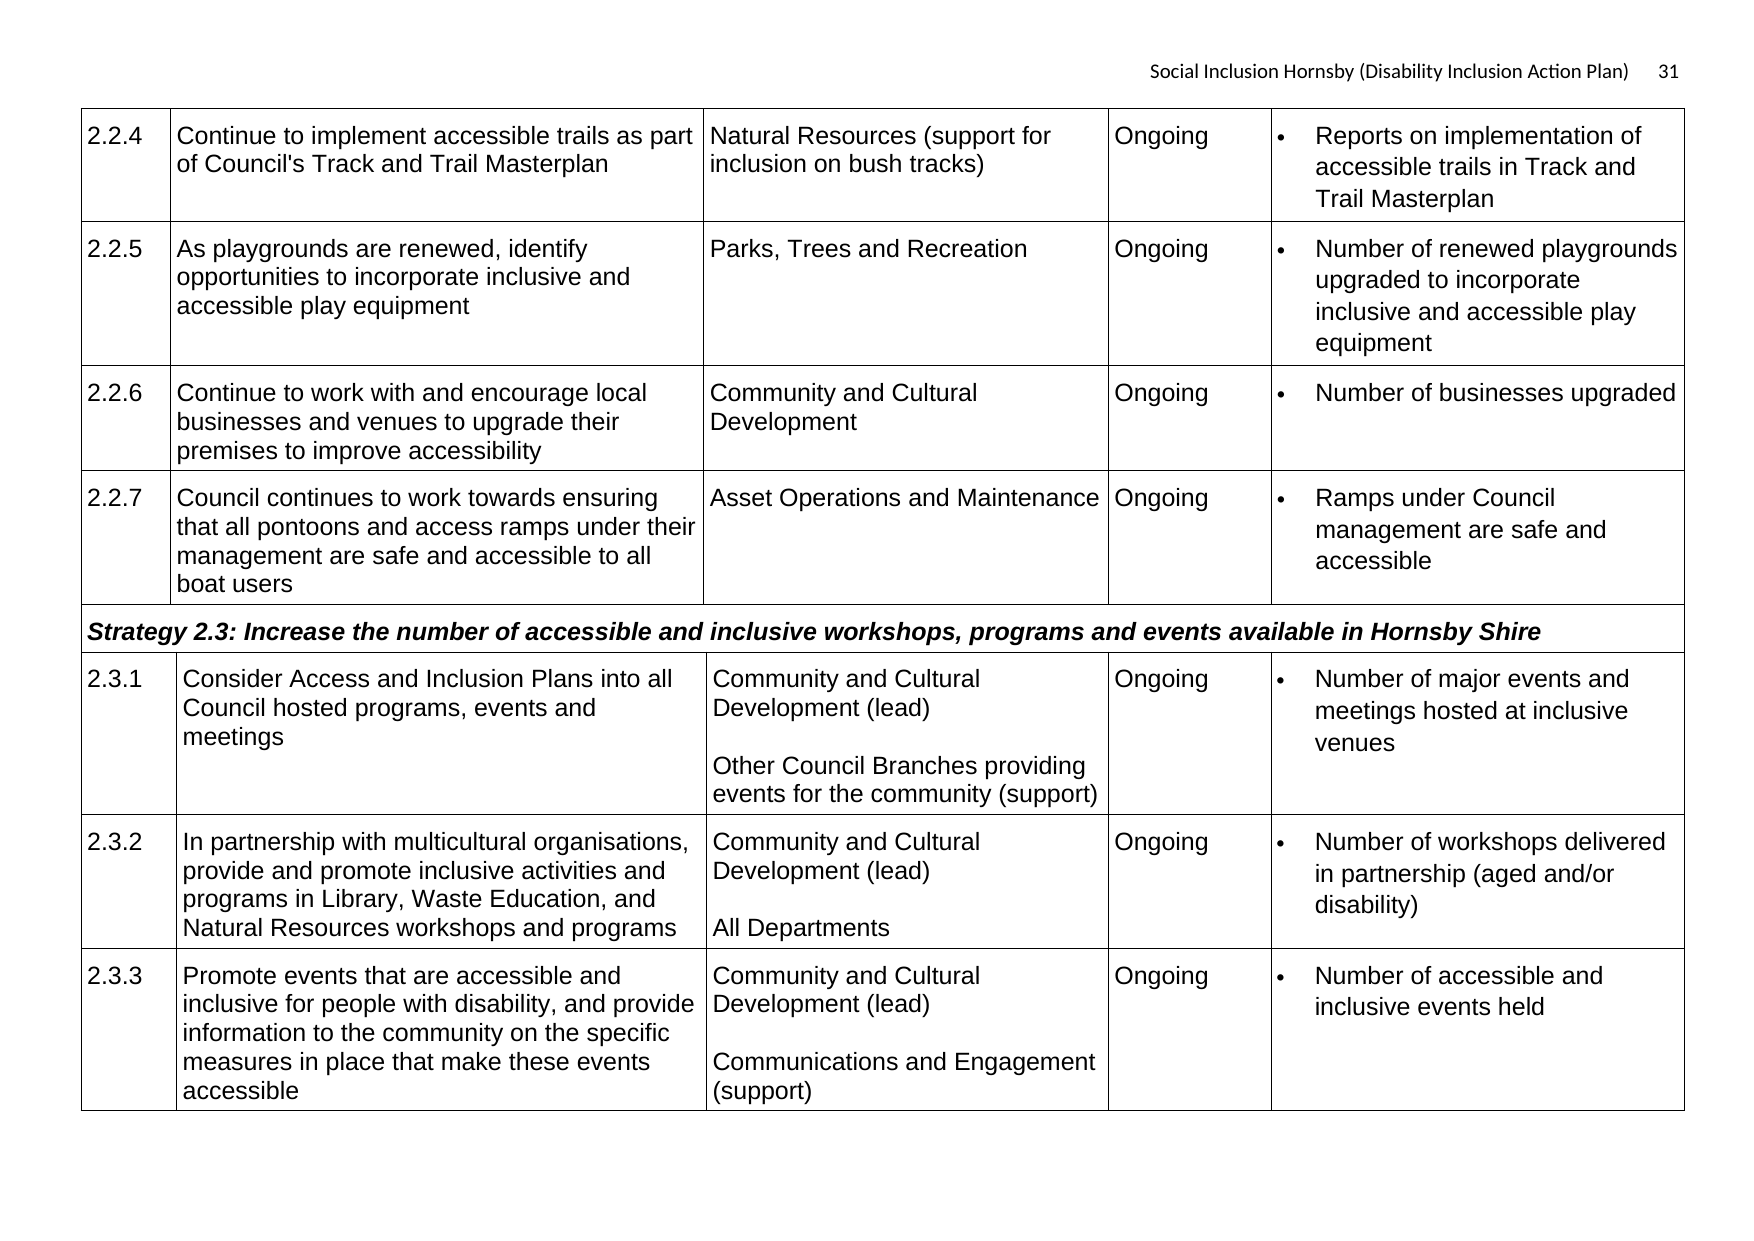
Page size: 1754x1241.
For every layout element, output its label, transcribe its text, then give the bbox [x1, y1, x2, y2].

table_cell Ongoing [1109, 222, 1271, 365]
table_cell Ongoing [1109, 109, 1271, 221]
table_cell Community and Cultural Development (lead) All Departments [707, 815, 1108, 948]
table_cell Community and Cultural Development (lead) Communications and Engagement (support) [707, 949, 1108, 1110]
table_cell Reports on implementation of accessible trails in Track and Trail Masterplan [1272, 109, 1684, 221]
table_cell 2.2.6 [82, 366, 170, 470]
table_cell 2.2.5 [82, 222, 170, 365]
table_cell 2.3.3 [82, 949, 176, 1110]
table_cell Number of accessible and inclusive events held [1272, 949, 1684, 1110]
table_cell Parks, Trees and Recreation [704, 222, 1108, 365]
table_cell Ongoing [1109, 949, 1271, 1110]
table_cell Consider Access and Inclusion Plans into all Council hosted programs, events and meetings [177, 653, 706, 814]
table_cell Asset Operations and Maintenance [704, 471, 1108, 604]
table_cell Ramps under Council management are safe and accessible [1272, 471, 1684, 604]
table_cell Council continues to work towards ensuring that all pontoons and access ramps under their management are safe and accessible to all boat users [171, 471, 703, 604]
table_cell In partnership with multicultural organisations, provide and promote inclusive activities and programs in Library, Waste Education, and Natural Resources workshops and programs [177, 815, 706, 948]
table_cell Number of renewed playgrounds upgraded to incorporate inclusive and accessible play equipment [1272, 222, 1684, 365]
table_cell 2.3.2 [82, 815, 176, 948]
table_cell Ongoing [1109, 815, 1271, 948]
table_cell As playgrounds are renewed, identify opportunities to incorporate inclusive and accessible play equipment [171, 222, 703, 365]
table_cell Community and Cultural Development [704, 366, 1108, 470]
table_cell Ongoing [1109, 653, 1271, 814]
table_cell Number of major events and meetings hosted at inclusive venues [1272, 653, 1684, 814]
table_cell Continue to work with and encourage local businesses and venues to upgrade their premises to improve accessibility [171, 366, 703, 470]
table_cell Ongoing [1109, 366, 1271, 470]
table_cell Ongoing [1109, 471, 1271, 604]
table_cell Number of workshops delivered in partnership (aged and/or disability) [1272, 815, 1684, 948]
table_cell 2.2.7 [82, 471, 170, 604]
table_cell Number of businesses upgraded [1272, 366, 1684, 470]
table_cell Promote events that are accessible and inclusive for people with disability, and provide information to the community on the specific measures in place that make these events accessible [177, 949, 706, 1110]
table_cell 2.3.1 [82, 653, 176, 814]
table_cell Community and Cultural Development (lead) Other Council Branches providing events for the community (support) [707, 653, 1108, 814]
table_cell 2.2.4 [82, 109, 170, 221]
table_cell Strategy 2.3: Increase the number of accessible and inclusive workshops, programs and events available in Hornsby Shire [82, 605, 1684, 652]
table_cell Continue to implement accessible trails as part of Council's Track and Trail Masterplan [171, 109, 703, 221]
table_cell Natural Resources (support for inclusion on bush tracks) [704, 109, 1108, 221]
